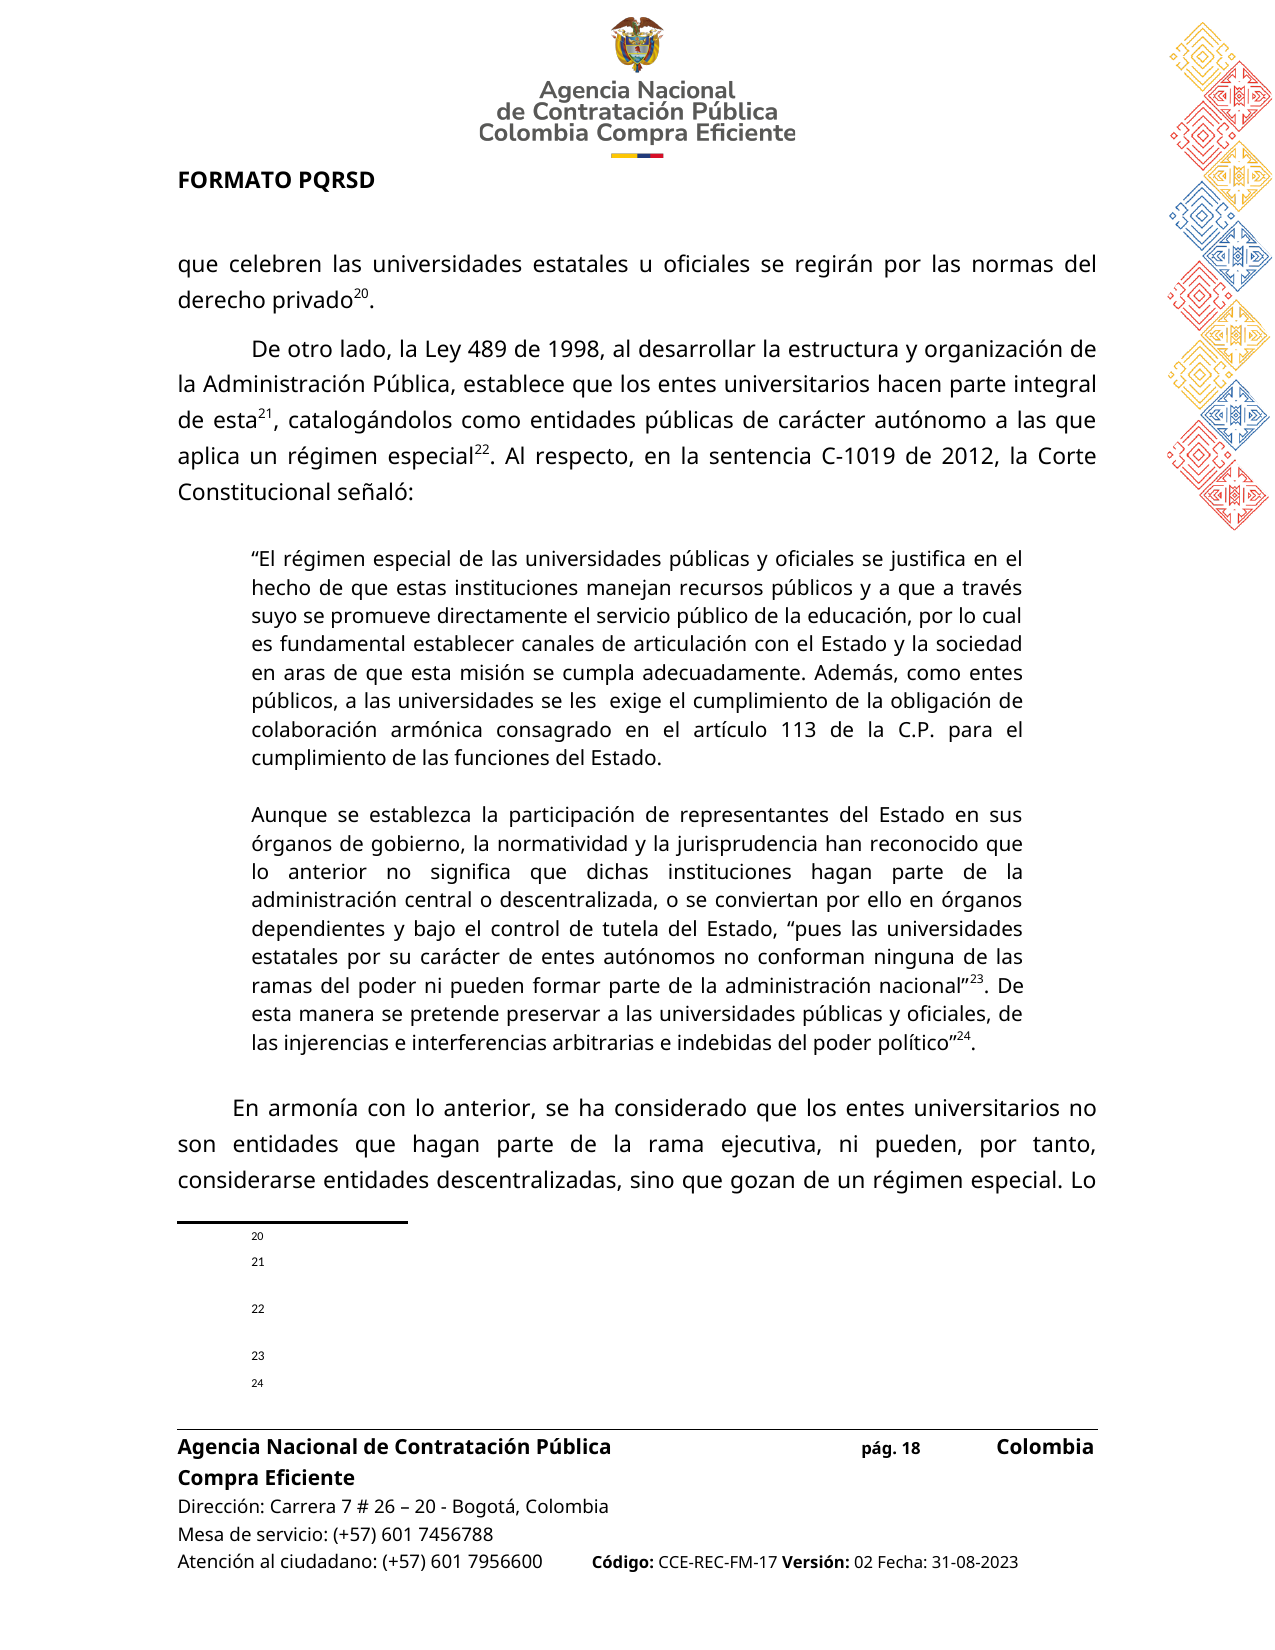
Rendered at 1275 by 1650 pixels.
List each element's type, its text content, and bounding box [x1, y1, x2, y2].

picture [1165, 22, 1272, 528]
text De otro lado, la Ley 489 de 1998, al desarrollar la estructura y organización de la Administración Pública, establece que los entes universitarios hacen parte integral de esta, catalogándolos como entidades públicas de carácter autónomo a las que aplica un régimen especial. Al respecto, en la sentencia C-1019 de 2012, la Corte Constitucional señaló: [177, 332, 1098, 507]
text Aunque se establezca la participación de representantes del Estado en sus órganos de gobierno, la normatividad y la jurisprudencia han reconocido que lo anterior no significa que dichas instituciones hagan parte de la administración central o descentralizada, o se conviertan por ello en órganos dependientes y bajo el control de tutela del Estado, “pues las universidades estatales por su carácter de entes autónomos no conforman ninguna de las ramas del poder ni pueden formar parte de la administración nacional”. De esta manera se pretende preservar a las universidades públicas y oficiales, de las injerencias e interferencias arbitrarias e indebidas del poder político”. [251, 800, 1024, 1056]
text “El régimen especial de las universidades públicas y oficiales se justifica en el hecho de que estas instituciones manejan recursos públicos y a que a través suyo se promueve directamente el servicio público de la educación, por lo cual es fundamental establecer canales de articulación con el Estado y la sociedad en aras de que esta misión se cumpla adecuadamente. Además, como entes públicos, a las universidades se les exige el cumplimiento de la obligación de colaboración armónica consagrado en el artículo 113 de la C.P. para el cumplimiento de las funciones del Estado. [251, 544, 1024, 772]
picture [479, 17, 796, 158]
